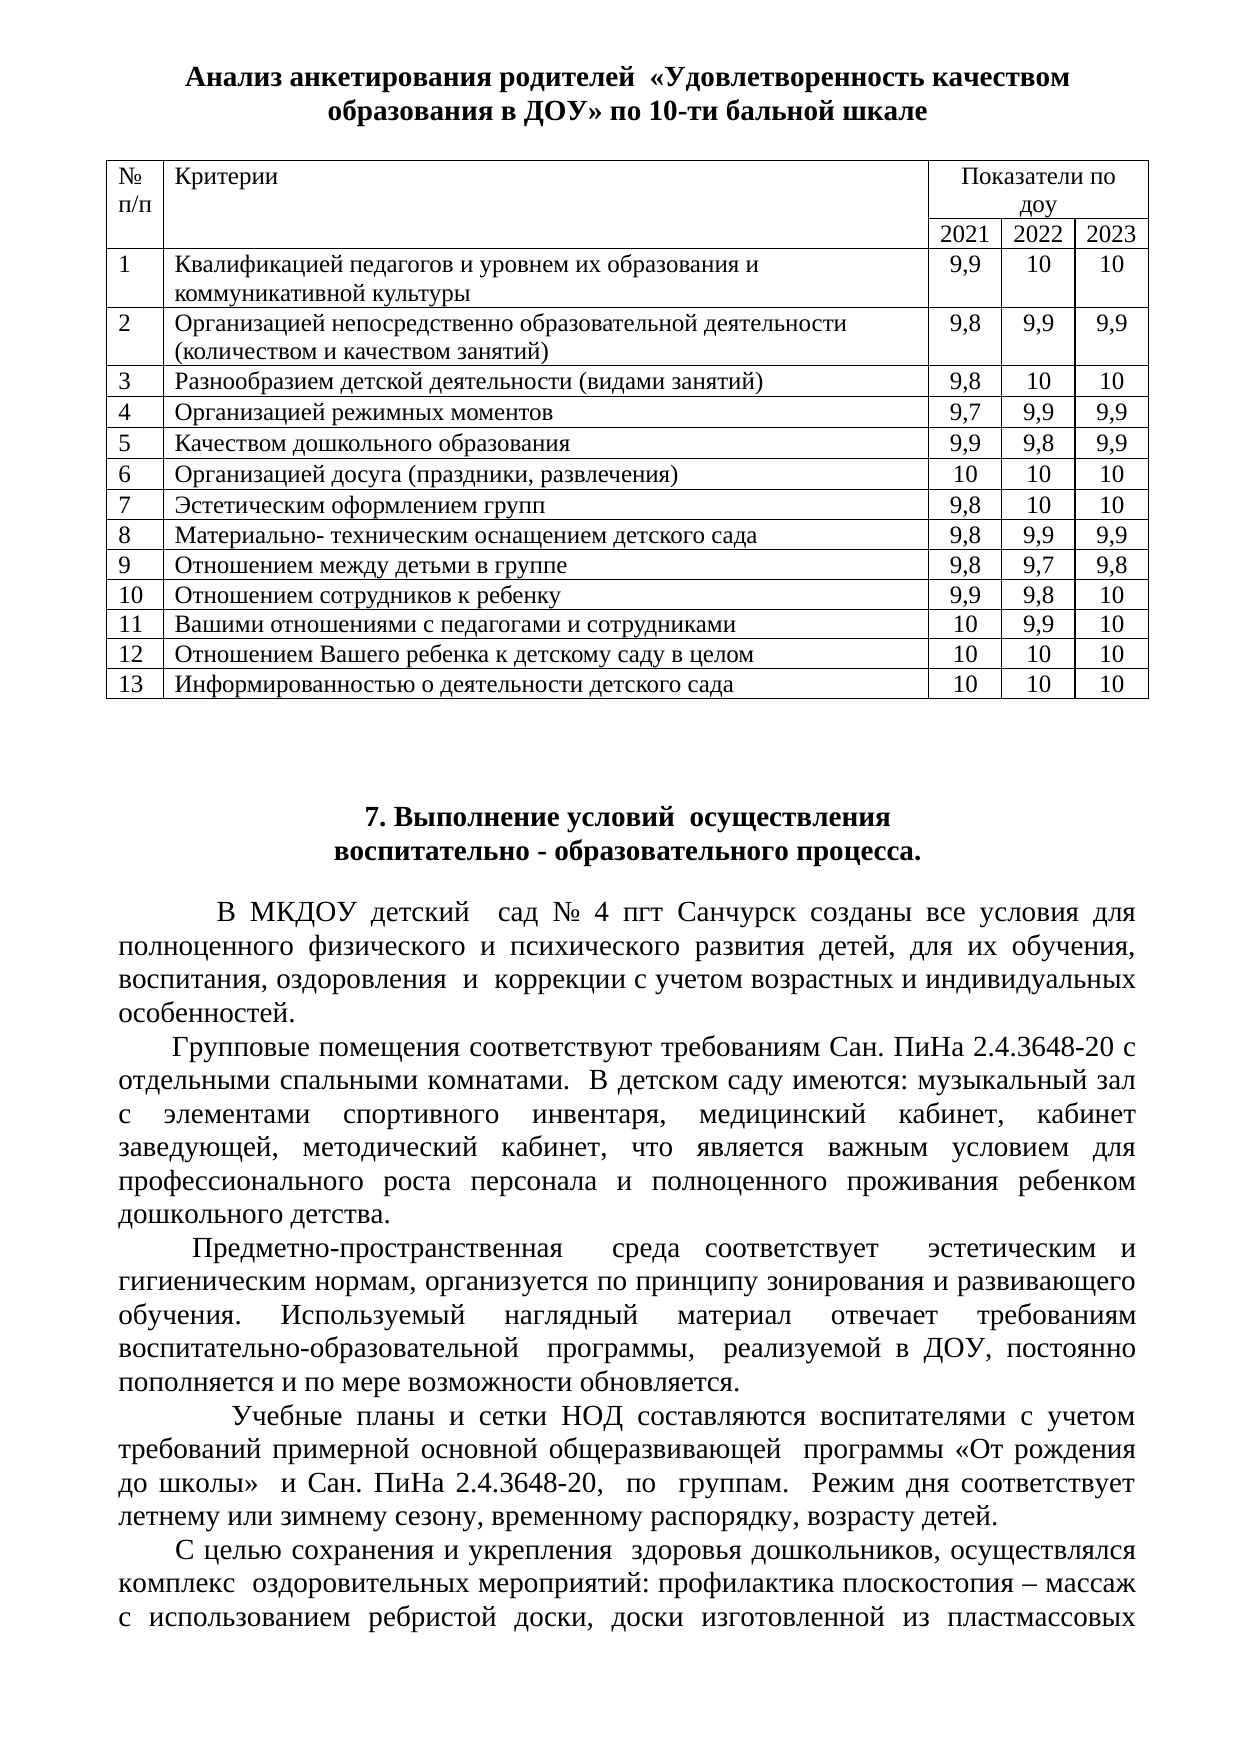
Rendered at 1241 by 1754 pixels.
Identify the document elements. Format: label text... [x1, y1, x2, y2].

table_cell 10 [1002, 459, 1074, 489]
text Учебные планы и сетки НОД составляются воспитателями с учетом требований примерной основной общеразвивающей программы «От рождения до школы» и Сан. ПиНа 2.4.3648-20, по группам. Режим дня соответствует летнему или зимнему сезону, временному распорядку, возрасту детей. [118, 1398, 1137, 1532]
table_cell Эстетическим оформлением групп [164, 490, 928, 519]
table_cell 9,8 [929, 366, 1001, 396]
table_cell Вашими отношениями с педагогами и сотрудниками [164, 610, 928, 638]
table_header № п/п [107, 161, 163, 248]
table_cell Отношением сотрудников к ребенку [164, 580, 928, 608]
table_cell 9,9 [1002, 610, 1074, 638]
table_cell 9,9 [1002, 308, 1074, 365]
table_cell Материально- техническим оснащением детского сада [164, 520, 928, 549]
table_cell Качеством дошкольного образования [164, 428, 928, 458]
table_cell 9,9 [929, 580, 1001, 608]
table_cell 9 [107, 550, 163, 579]
table_cell 10 [929, 610, 1001, 638]
table_cell 11 [107, 610, 163, 638]
table_cell 9,9 [929, 428, 1001, 458]
table_cell 9,9 [1076, 428, 1148, 458]
table_cell 10 [1076, 490, 1148, 519]
table_cell 4 [107, 397, 163, 427]
table_cell 10 [1076, 366, 1148, 396]
table_cell 9,9 [929, 249, 1001, 307]
table_cell 5 [107, 428, 163, 458]
table_cell Квалификацией педагогов и уровнем их образования и коммуникативной культуры [164, 249, 928, 307]
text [118, 1532, 1137, 1632]
table_cell Организацией досуга (праздники, развлечения) [164, 459, 928, 489]
table_cell 10 [1076, 669, 1148, 698]
table_cell 9,9 [1002, 397, 1074, 427]
table_cell 2023 [1076, 219, 1148, 248]
table_cell 10 [1076, 459, 1148, 489]
table_cell 13 [107, 669, 163, 698]
table_cell Организацией непосредственно образовательной деятельности (количеством и качеством занятий) [164, 308, 928, 365]
table_cell 7 [107, 490, 163, 519]
table_cell 10 [1002, 490, 1074, 519]
table_cell 12 [107, 639, 163, 668]
table_cell 2 [107, 308, 163, 365]
text Групповые помещения соответствуют требованиям Сан. ПиНа 2.4.3648-20 с отдельными спальными комнатами. В детском саду имеются: музыкальный зал с элементами спортивного инвентаря, медицинский кабинет, кабинет заведующей, методический кабинет, что является важным условием для профессионального роста персонала и полноценного проживания ребенком дошкольного детства. [118, 1029, 1137, 1230]
table_cell Разнообразием детской деятельности (видами занятий) [164, 366, 928, 396]
table_cell Организацией режимных моментов [164, 397, 928, 427]
table_cell 10 [929, 669, 1001, 698]
table_cell 9,8 [929, 520, 1001, 549]
table_cell 9,7 [929, 397, 1001, 427]
text 7. Выполнение условий осуществления [118, 799, 1137, 833]
table_cell 10 [1002, 366, 1074, 396]
table_cell 10 [107, 580, 163, 608]
table_cell 9,8 [1002, 580, 1074, 608]
table_cell 9,8 [1002, 428, 1074, 458]
text Анализ анкетирования родителей «Удовлетворенность качеством образования в ДОУ» по 10-ти бальной шкале [118, 59, 1137, 126]
text В МКДОУ детский сад № 4 пгт Санчурск созданы все условия для полноценного физического и психического развития детей, для их обучения, воспитания, оздоровления и коррекции с учетом возрастных и индивидуальных особенностей. [118, 894, 1137, 1029]
table_cell 10 [1002, 249, 1074, 307]
table_cell 9,8 [929, 550, 1001, 579]
table_cell 10 [1076, 580, 1148, 608]
table_cell 10 [1002, 639, 1074, 668]
text Предметно-пространственная среда соответствует эстетическим и гигиеническим нормам, организуется по принципу зонирования и развивающего обучения. Используемый наглядный материал отвечает требованиям воспитательно-образовательной программы, реализуемой в ДОУ, постоянно пополняется и по мере возможности обновляется. [118, 1230, 1137, 1398]
table_cell 1 [107, 249, 163, 307]
table_cell 10 [1076, 249, 1148, 307]
table_header Критерии [164, 161, 928, 248]
table_cell 9,8 [929, 490, 1001, 519]
table_cell 9,9 [1076, 308, 1148, 365]
table_cell 10 [1076, 639, 1148, 668]
table_cell 8 [107, 520, 163, 549]
text воспитательно - образовательного процесса. [118, 833, 1137, 867]
table_cell 10 [929, 459, 1001, 489]
table_cell Информированностью о деятельности детского сада [164, 669, 928, 698]
table_cell 10 [1076, 610, 1148, 638]
table_cell 2022 [1002, 219, 1074, 248]
table_cell 9,8 [929, 308, 1001, 365]
table_cell 10 [929, 639, 1001, 668]
table_header Показатели по доу [929, 161, 1148, 218]
table_cell 9,7 [1002, 550, 1074, 579]
table_cell 9,9 [1002, 520, 1074, 549]
table_cell Отношением между детьми в группе [164, 550, 928, 579]
table_cell 3 [107, 366, 163, 396]
table_cell 9,9 [1076, 520, 1148, 549]
table_cell 9,9 [1076, 397, 1148, 427]
table_cell Отношением Вашего ребенка к детскому саду в целом [164, 639, 928, 668]
table_cell 6 [107, 459, 163, 489]
table_cell 10 [1002, 669, 1074, 698]
table_cell 9,8 [1076, 550, 1148, 579]
table_cell 2021 [929, 219, 1001, 248]
